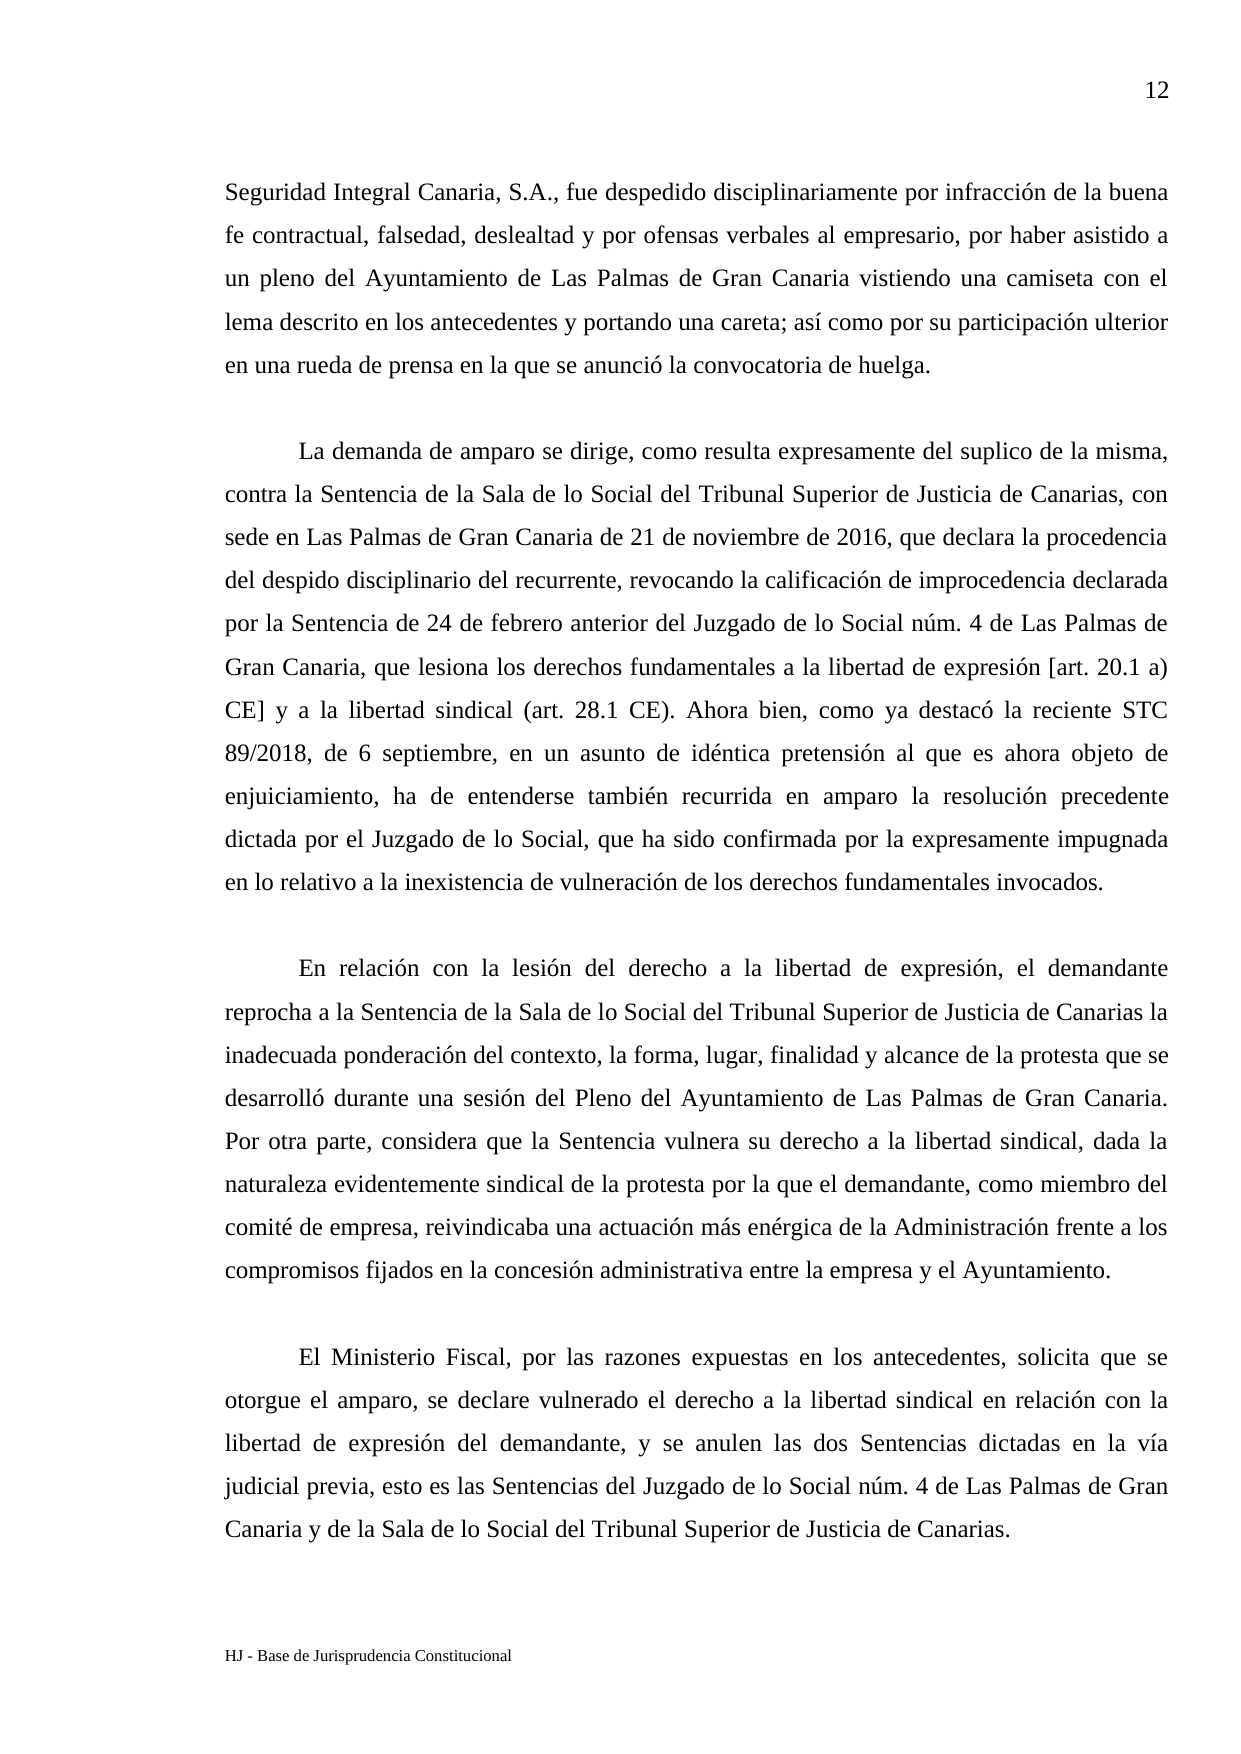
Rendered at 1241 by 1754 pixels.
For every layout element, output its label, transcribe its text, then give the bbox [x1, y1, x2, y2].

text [224, 177, 1169, 378]
text El Ministerio Fiscal, por las razones expuestas en los antecedentes, solicita que se otorgue el amparo, se declare vulnerado el derecho a la libertad sindical en relación con la libertad de expresión del demandante, y se anulen las dos Sentencias dictadas en la vía judicial previa, esto es las Sentencias del Juzgado de lo Social núm. 4 de Las Palmas de Gran Canaria y de la Sala de lo Social del Tribunal Superior de Justicia de Canarias. [224, 1342, 1169, 1543]
text La demanda de amparo se dirige, como resulta expresamente del suplico de la misma, contra la Sentencia de la Sala de lo Social del Tribunal Superior de Justicia de Canarias, con sede en Las Palmas de Gran Canaria de 21 de noviembre de 2016, que declara la procedencia del despido disciplinario del recurrente, revocando la calificación de improcedencia declarada por la Sentencia de 24 de febrero anterior del Juzgado de lo Social núm. 4 de Las Palmas de Gran Canaria, que lesiona los derechos fundamentales a la libertad de expresión [art. 20.1 a) CE] y a la libertad sindical (art. 28.1 CE). Ahora bien, como ya destacó la reciente STC 89/2018, de 6 septiembre, en un asunto de idéntica pretensión al que es ahora objeto de enjuiciamiento, ha de entenderse también recurrida en amparo la resolución precedente dictada por el Juzgado de lo Social, que ha sido confirmada por la expresamente impugnada en lo relativo a la inexistencia de vulneración de los derechos fundamentales invocados. [224, 436, 1169, 896]
text En relación con la lesión del derecho a la libertad de expresión, el demandante reprocha a la Sentencia de la Sala de lo Social del Tribunal Superior de Justicia de Canarias la inadecuada ponderación del contexto, la forma, lugar, finalidad y alcance de la protesta que se desarrolló durante una sesión del Pleno del Ayuntamiento de Las Palmas de Gran Canaria. Por otra parte, considera que la Sentencia vulnera su derecho a la libertad sindical, dada la naturaleza evidentemente sindical de la protesta por la que el demandante, como miembro del comité de empresa, reivindicaba una actuación más enérgica de la Administración frente a los compromisos fijados en la concesión administrativa entre la empresa y el Ayuntamiento. [224, 953, 1169, 1284]
